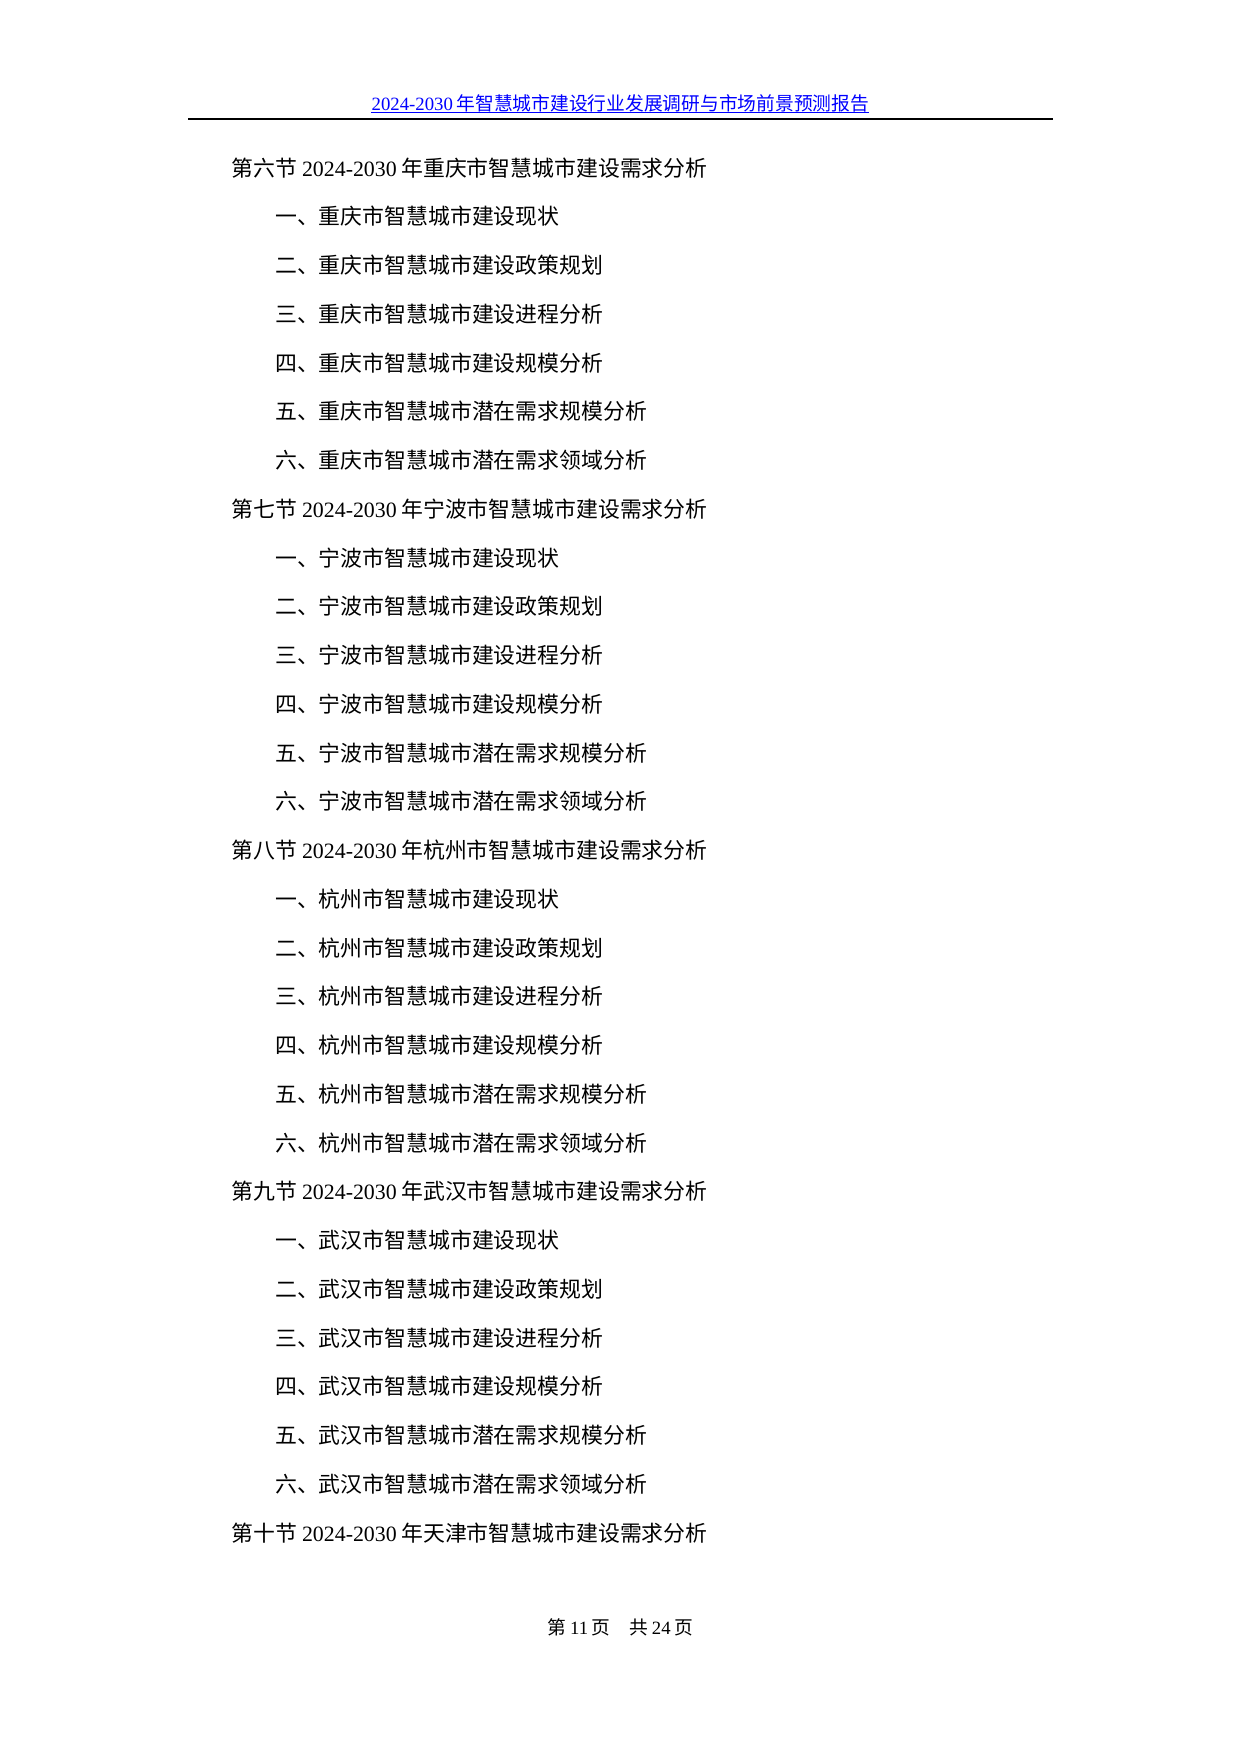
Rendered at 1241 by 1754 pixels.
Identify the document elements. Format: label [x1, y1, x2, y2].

text [187, 150, 1053, 1548]
